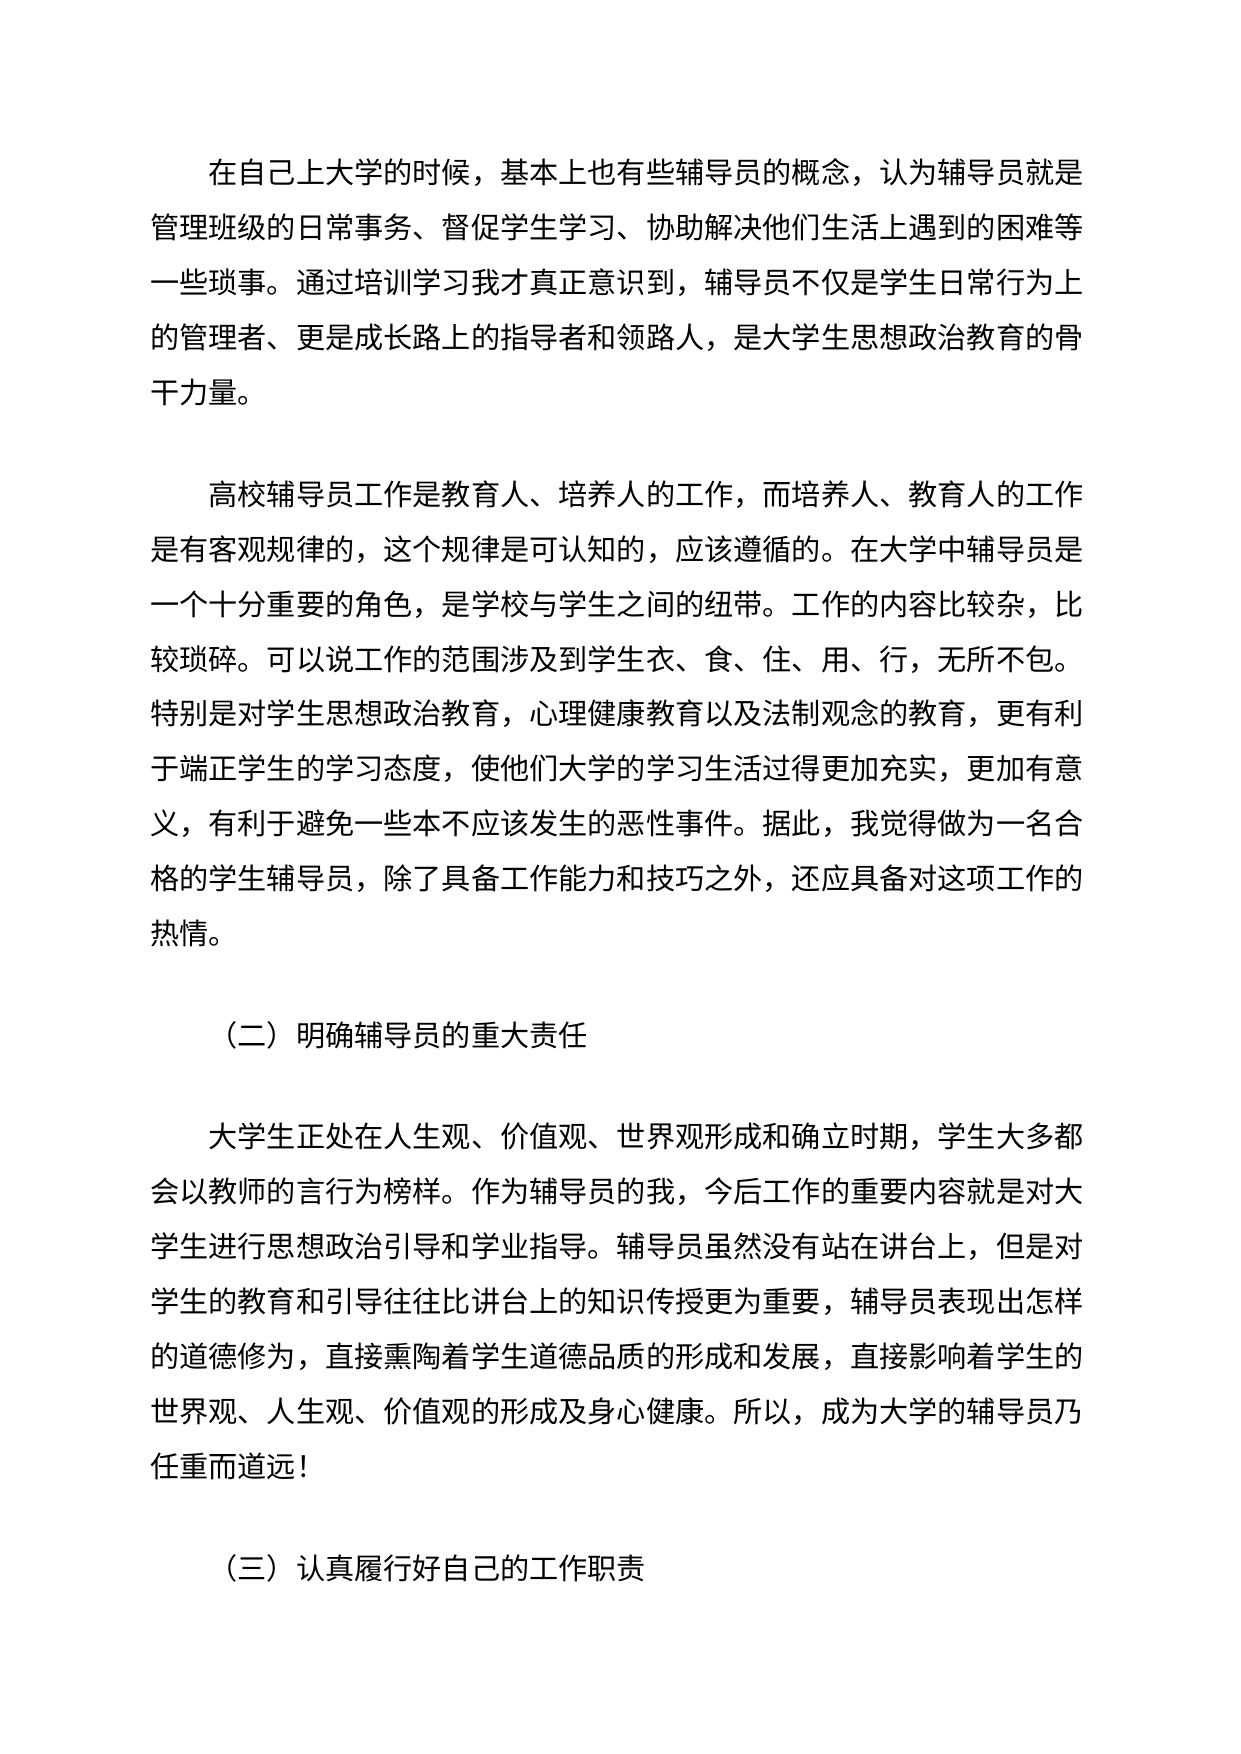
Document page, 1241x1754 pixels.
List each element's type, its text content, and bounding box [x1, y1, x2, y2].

text （三）认真履行好自己的工作职责 [150, 1545, 1090, 1587]
text 高校辅导员工作是教育人、培养人的工作，而培养人、教育人的工作是有客观规律的，这个规律是可认知的，应该遵循的。在大学中辅导员是一个十分重要的角色，是学校与学生之间的纽带。工作的内容比较杂，比较琐碎。可以说工作的范围涉及到学生衣、食、住、用、行，无所不包。特别是对学生思想政治教育，心理健康教育以及法制观念的教育，更有利于端正学生的学习态度，使他们大学的学习生活过得更加充实，更加有意义，有利于避免一些本不应该发生的恶性事件。据此，我觉得做为一名合格的学生辅导员，除了具备工作能力和技巧之外，还应具备对这项工作的热情。 [150, 471, 1090, 953]
text （二）明确辅导员的重大责任 [150, 1012, 1090, 1054]
text 在自己上大学的时候，基本上也有些辅导员的概念，认为辅导员就是管理班级的日常事务、督促学生学习、协助解决他们生活上遇到的困难等一些琐事。通过培训学习我才真正意识到，辅导员不仅是学生日常行为上的管理者、更是成长路上的指导者和领路人，是大学生思想政治教育的骨干力量。 [150, 150, 1090, 412]
text 大学生正处在人生观、价值观、世界观形成和确立时期，学生大多都会以教师的言行为榜样。作为辅导员的我，今后工作的重要内容就是对大学生进行思想政治引导和学业指导。辅导员虽然没有站在讲台上，但是对学生的教育和引导往往比讲台上的知识传授更为重要，辅导员表现出怎样的道德修为，直接熏陶着学生道德品质的形成和发展，直接影响着学生的世界观、人生观、价值观的形成及身心健康。所以，成为大学的辅导员乃任重而道远！ [150, 1114, 1090, 1486]
